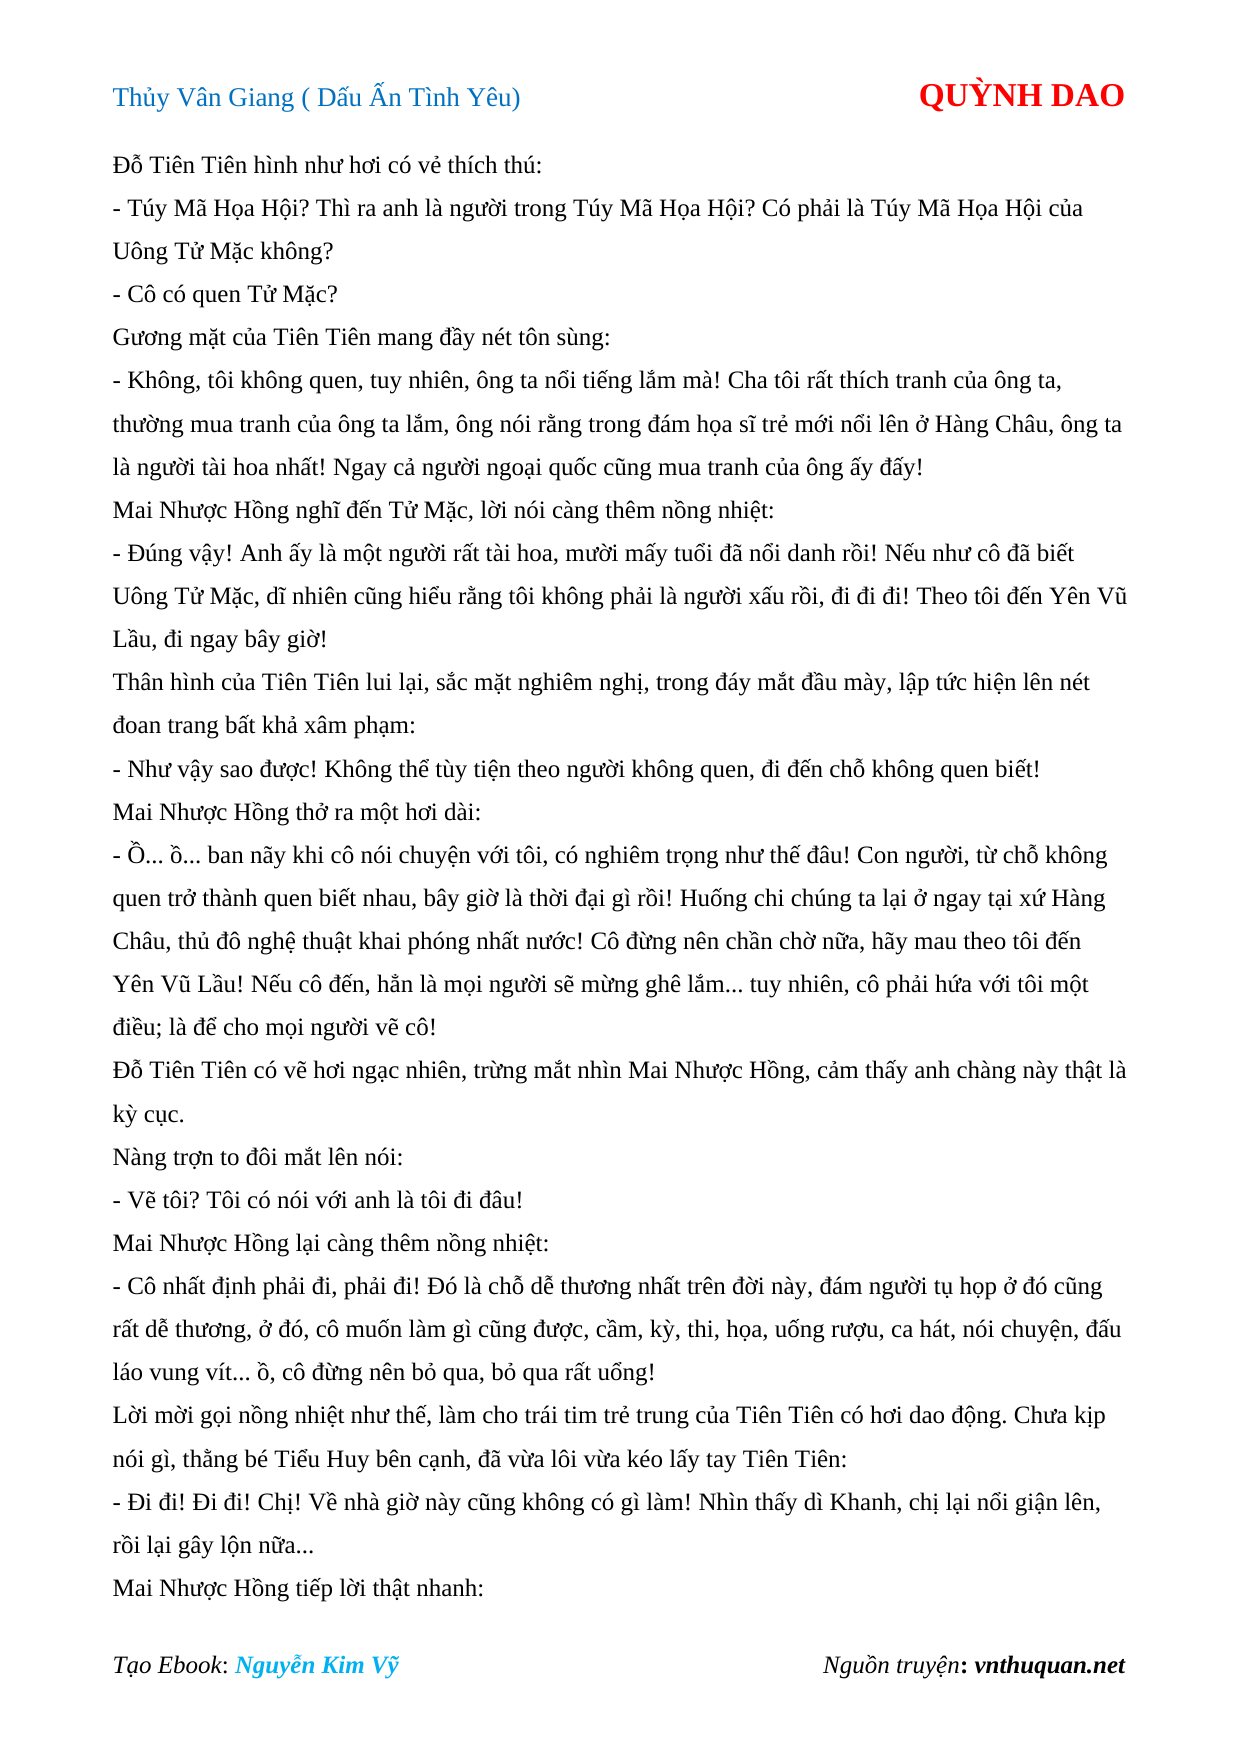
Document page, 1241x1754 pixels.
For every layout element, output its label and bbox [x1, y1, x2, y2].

text [112, 150, 1128, 1602]
